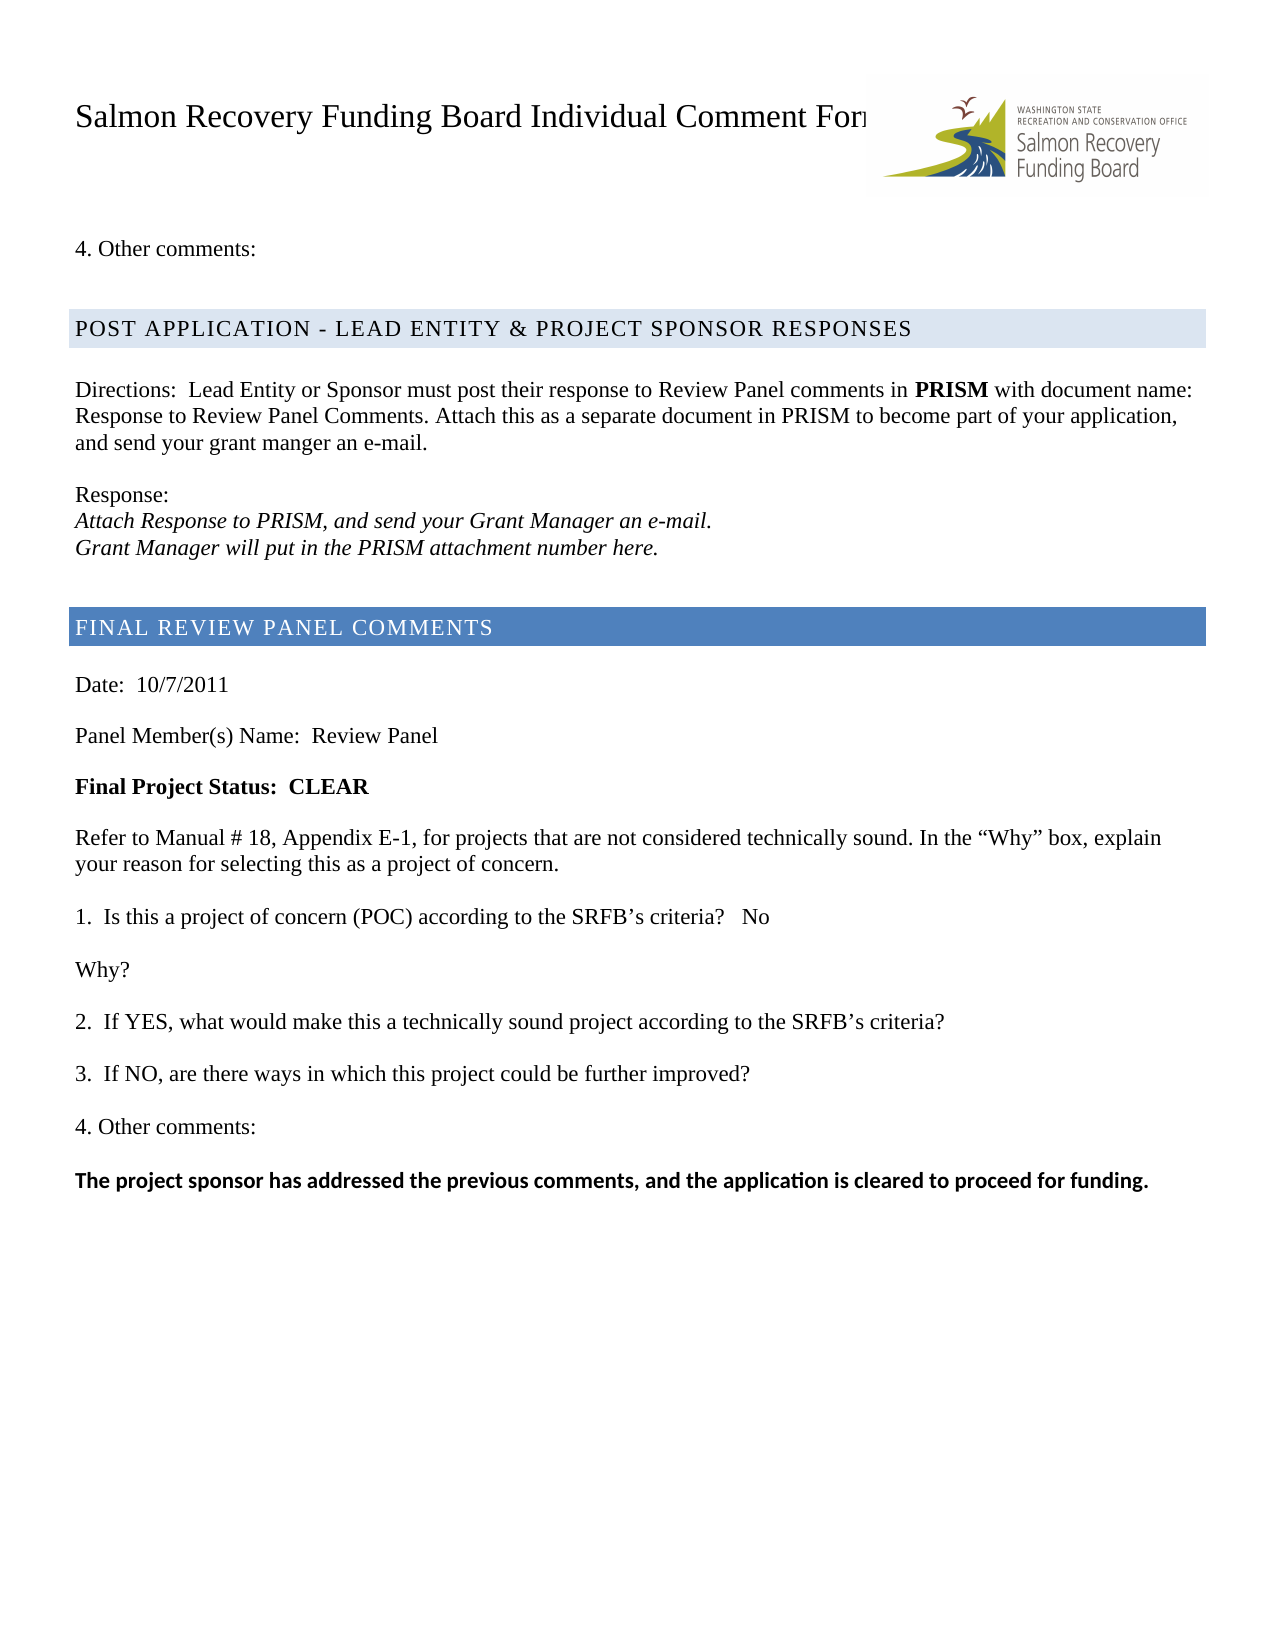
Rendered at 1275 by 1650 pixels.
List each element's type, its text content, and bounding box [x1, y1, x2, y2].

text Date: 10/7/2011 [75, 671, 1200, 697]
subtitle FINAL REVIEW PANEL Comments [75, 614, 1200, 640]
text Response: Attach Response to PRISM, and send your Grant Manager an e-mail. [75, 455, 1200, 534]
text 4. Other comments: [75, 1113, 1200, 1139]
text 3. If NO, are there ways in which this project could be further improved? [75, 1060, 1200, 1087]
text The project sponsor has addressed the previous comments, and the application is cleared to proceed for funding. [75, 1166, 1200, 1194]
picture [865, 74, 1210, 197]
text Grant Manager will put in the PRISM attachment number here. [75, 534, 1200, 560]
text 2. If YES, what would make this a technically sound project according to the SRFB’s criteria? [75, 1008, 1200, 1034]
text Directions: Lead Entity or Sponsor must post their response to Review Panel comments in PRISM with document name: Response to Review Panel Comments. Attach this as a separate document in PRISM to become part of your application, and send your grant manger an e-mail. [75, 376, 1200, 455]
text Panel Member(s) Name: Review Panel [75, 722, 1200, 748]
text 4. Other comments: [75, 236, 1200, 262]
text 1. Is this a project of concern (POC) according to the SRFB’s criteria? No [75, 903, 1200, 929]
text Refer to Manual # 18, Appendix E-1, for projects that are not considered technically sound. In the “Why” box, explain your reason for selecting this as a project of concern. [75, 824, 1200, 877]
text Final Project Status: CLEAR [75, 773, 1200, 799]
text Why? [75, 956, 1200, 982]
subtitle Post application - lead entity & project sponsor responses [75, 315, 1200, 342]
